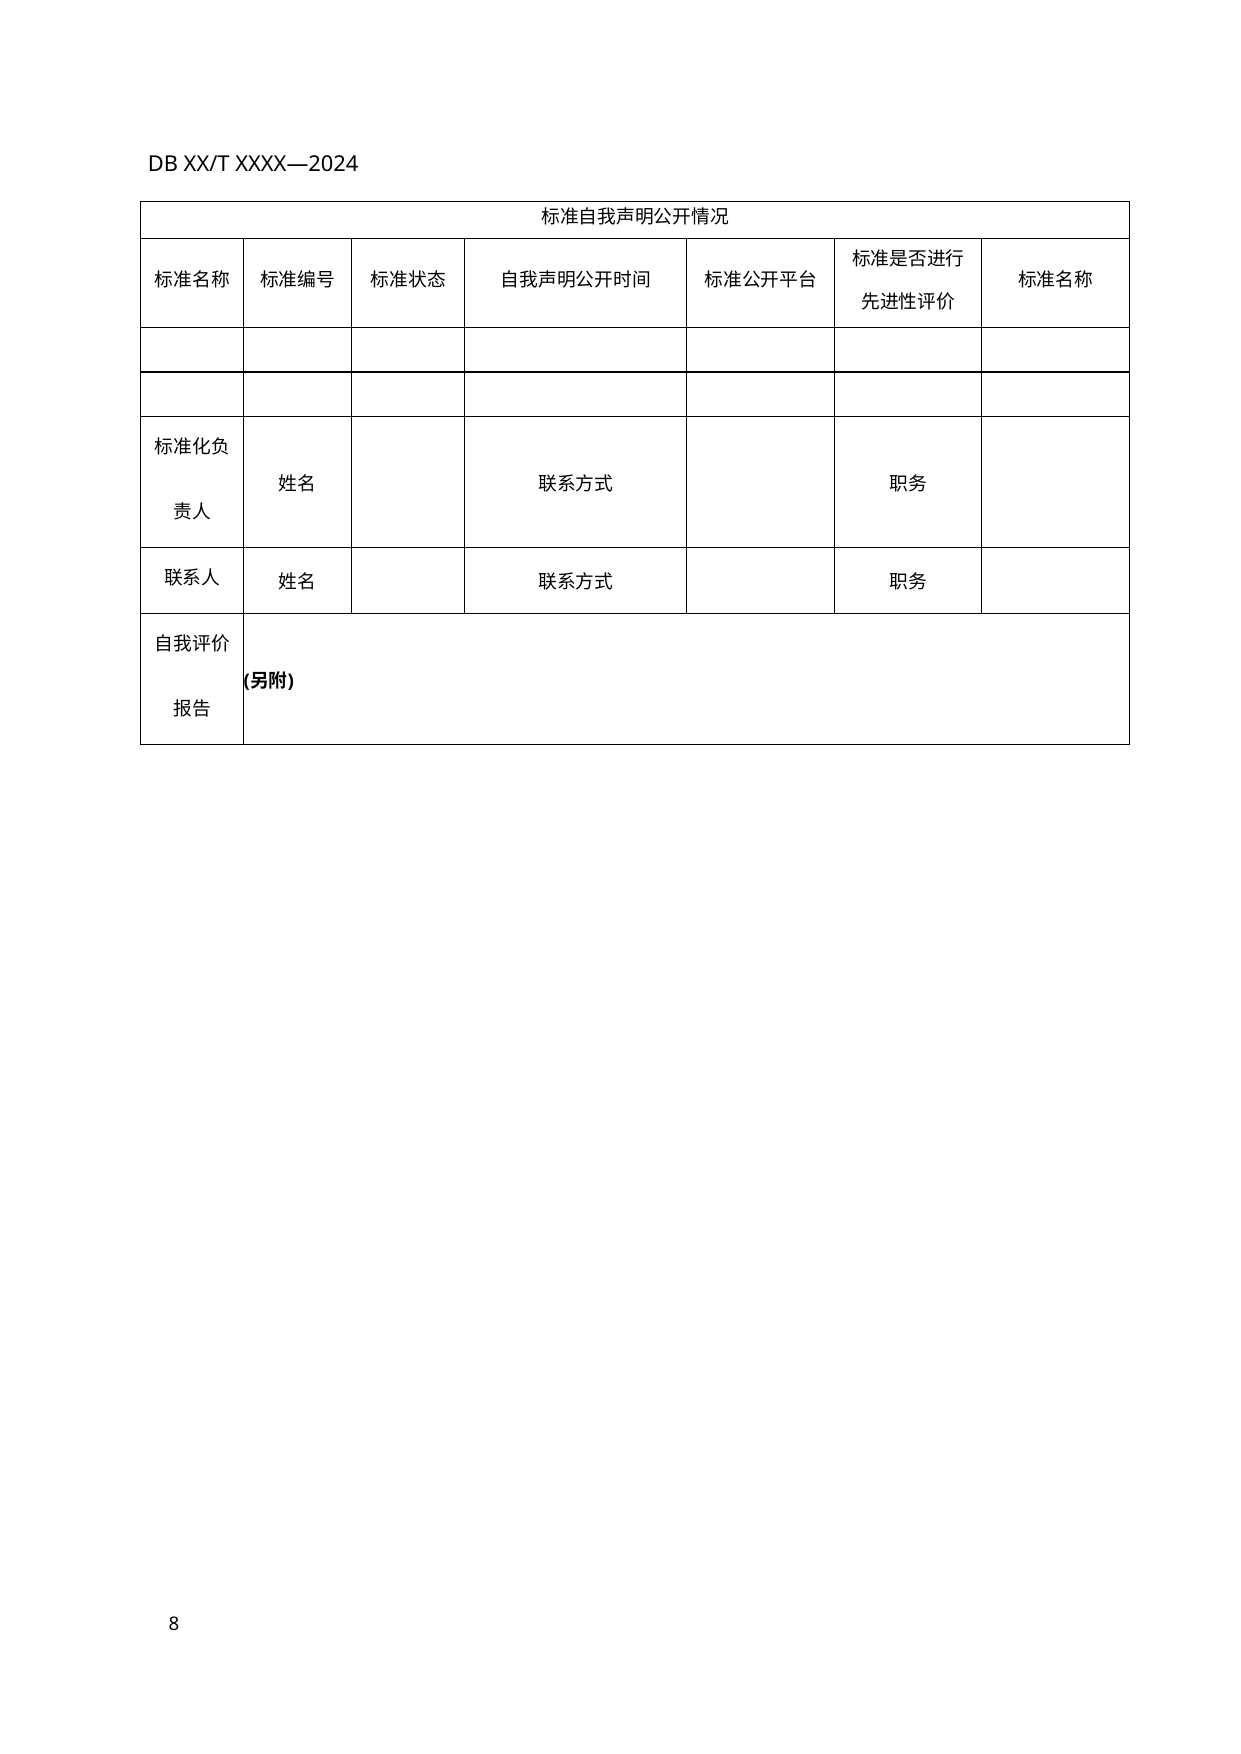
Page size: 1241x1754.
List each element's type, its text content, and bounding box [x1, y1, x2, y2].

table_cell (另附) [244, 614, 1129, 744]
table_cell [835, 328, 981, 371]
table_cell [465, 328, 686, 371]
table_cell 自我评价 报告 [141, 614, 243, 744]
table_cell [982, 548, 1129, 613]
table_cell [352, 417, 464, 547]
table_cell 职务 [835, 548, 981, 613]
table_cell [835, 373, 981, 416]
table_cell 标准自我声明公开情况 [141, 202, 1129, 238]
table_cell 姓名 [244, 417, 351, 547]
table_cell [687, 373, 834, 416]
table_cell [465, 373, 686, 416]
table_cell 联系人 [141, 548, 243, 613]
table_cell 姓名 [244, 548, 351, 613]
table_cell [687, 417, 834, 547]
table_cell [141, 328, 243, 371]
table_cell 标准是否进行先进性评价 [835, 239, 981, 327]
table_cell [982, 328, 1129, 371]
table_cell 标准状态 [352, 239, 464, 327]
table_cell [352, 328, 464, 371]
table_cell [244, 328, 351, 371]
table_cell 标准公开平台 [687, 239, 834, 327]
table_cell [352, 548, 464, 613]
table_cell [982, 417, 1129, 547]
table_cell 标准化负责人 [141, 417, 243, 547]
table_cell 自我声明公开时间 [465, 239, 686, 327]
table_cell [687, 328, 834, 371]
table_cell 标准名称 [982, 239, 1129, 327]
table_cell [244, 373, 351, 416]
table_cell [352, 373, 464, 416]
table_cell 联系方式 [465, 548, 686, 613]
table_cell [141, 373, 243, 416]
table_cell 标准名称 [141, 239, 243, 327]
table_cell [982, 373, 1129, 416]
table_cell 联系方式 [465, 417, 686, 547]
table_cell 标准编号 [244, 239, 351, 327]
table_cell 职务 [835, 417, 981, 547]
table_cell [687, 548, 834, 613]
